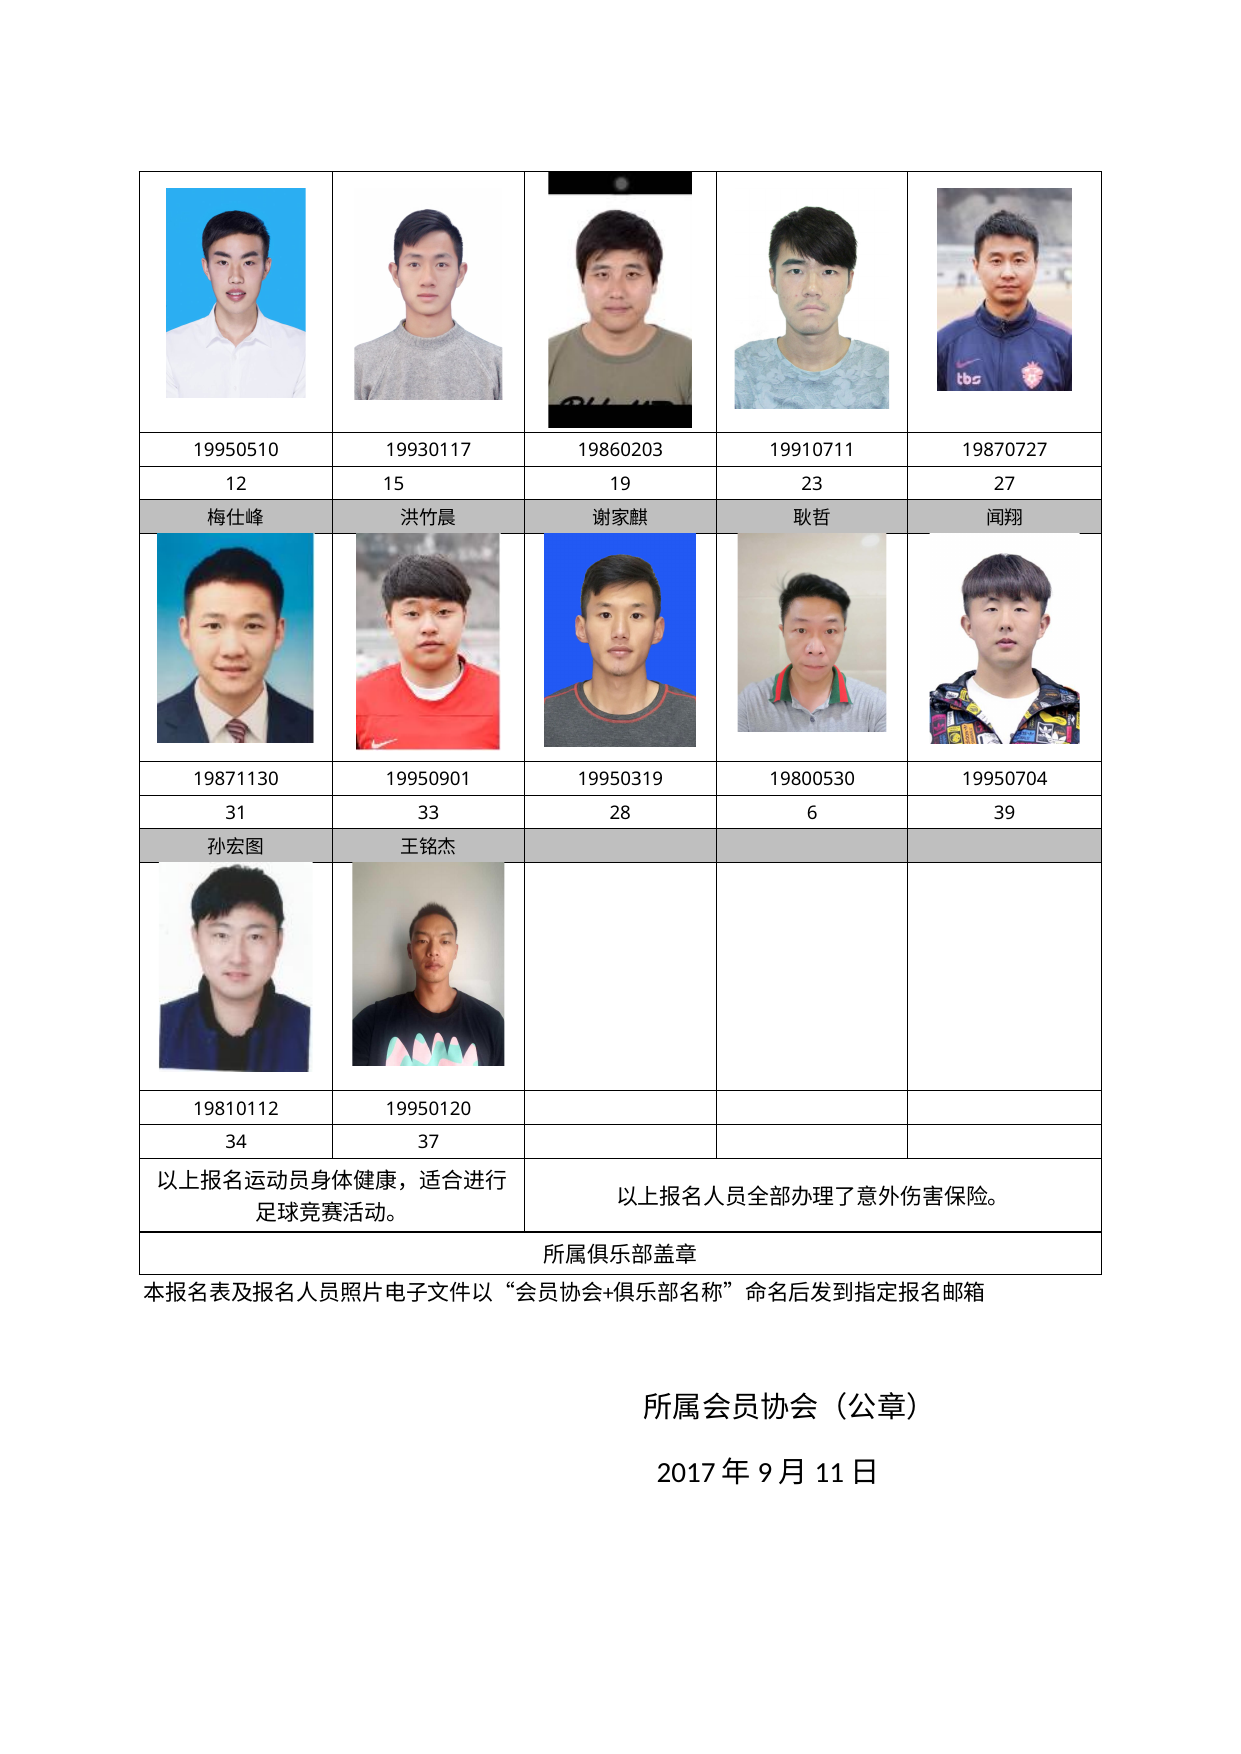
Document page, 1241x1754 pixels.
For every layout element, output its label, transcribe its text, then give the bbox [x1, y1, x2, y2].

picture [158, 862, 313, 1072]
table_cell 孙宏图 [140, 829, 332, 862]
table_cell 23 [717, 467, 907, 499]
table_cell 王铭杰 [333, 829, 524, 862]
table_cell 34 [140, 1125, 332, 1157]
table_cell [908, 534, 1101, 761]
table_cell [525, 1125, 716, 1157]
table_cell [525, 172, 716, 432]
table_cell [717, 534, 907, 761]
table_cell 19860203 [525, 433, 716, 466]
text 2017年 9 月 11 日 [187, 1437, 994, 1502]
table_cell [717, 863, 907, 1090]
table_cell [908, 863, 1101, 1090]
text 所属会员协会（公章） [187, 1372, 994, 1437]
table_cell [140, 863, 332, 1090]
picture [548, 172, 692, 428]
table_cell 19871130 [140, 762, 332, 795]
table_cell 梅仕峰 [140, 500, 332, 533]
table_cell [333, 534, 524, 761]
table_cell [717, 1125, 907, 1157]
table_cell [525, 829, 716, 862]
table_cell 33 [333, 796, 524, 828]
picture [166, 188, 306, 398]
table_cell 19950901 [333, 762, 524, 795]
table_cell [333, 172, 524, 432]
picture [734, 188, 890, 409]
table_cell 19930117 [333, 433, 524, 466]
table_cell [140, 172, 332, 432]
table_cell 27 [908, 467, 1101, 499]
picture [544, 533, 696, 747]
table_cell 15 [333, 467, 524, 499]
table_cell 37 [333, 1125, 524, 1157]
table_cell 19950120 [333, 1091, 524, 1124]
table_cell 19 [525, 467, 716, 499]
table_cell 以上报名运动员身体健康，适合进行足球竞赛活动。 [140, 1159, 524, 1231]
table_cell 12 [140, 467, 332, 499]
table_cell 28 [525, 796, 716, 828]
table_cell [717, 829, 907, 862]
table_cell [333, 863, 524, 1090]
table_cell 耿哲 [717, 500, 907, 533]
table_cell 闻翔 [908, 500, 1101, 533]
table_cell 谢家麒 [525, 500, 716, 533]
table_cell 洪竹晨 [333, 500, 524, 533]
table_cell 31 [140, 796, 332, 828]
table_cell [908, 1091, 1101, 1124]
table_cell 19950319 [525, 762, 716, 795]
table_cell 以上报名人员全部办理了意外伤害保险。 [525, 1159, 1101, 1231]
table_cell 19910711 [717, 433, 907, 466]
table_cell [525, 1091, 716, 1124]
table_cell [717, 1091, 907, 1124]
picture [356, 533, 501, 751]
table_cell [525, 534, 716, 761]
table_cell 19810112 [140, 1091, 332, 1124]
table_cell [717, 172, 907, 432]
table_cell [908, 829, 1101, 862]
picture [352, 862, 505, 1066]
table_cell [908, 172, 1101, 432]
picture [737, 533, 887, 732]
picture [157, 533, 315, 743]
table_cell 39 [908, 796, 1101, 828]
table_cell [525, 863, 716, 1090]
picture [929, 533, 1080, 744]
table_cell [140, 534, 332, 761]
picture [937, 188, 1072, 391]
table_cell 19950704 [908, 762, 1101, 795]
table_cell 所属俱乐部盖章 [140, 1233, 1101, 1273]
table_cell 6 [717, 796, 907, 828]
table_cell 19950510 [140, 433, 332, 466]
table_cell 19870727 [908, 433, 1101, 466]
text 本报名表及报名人员照片电子文件以“会员协会+俱乐部名称”命名后发到指定报名邮箱 [143, 1275, 1088, 1307]
table_cell 19800530 [717, 762, 907, 795]
table_cell [908, 1125, 1101, 1157]
picture [354, 188, 503, 400]
